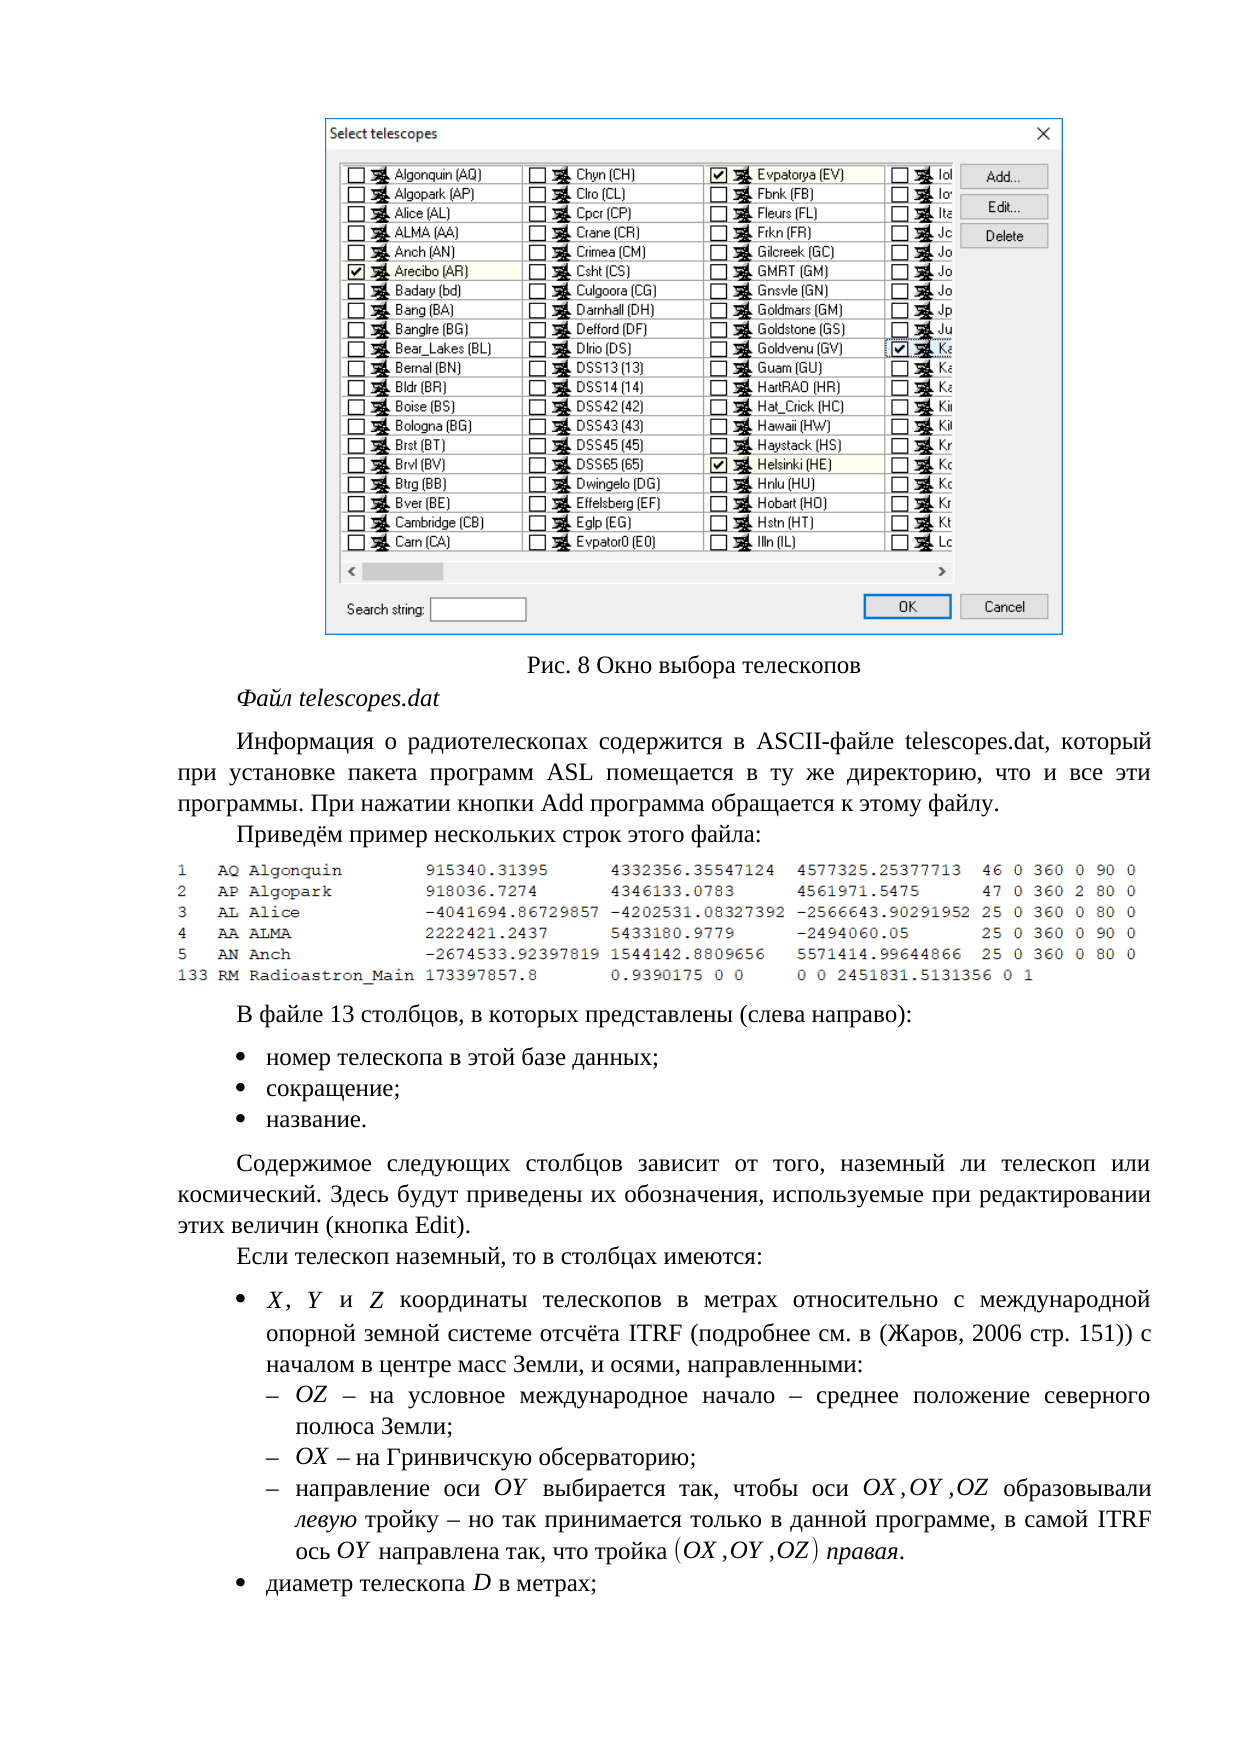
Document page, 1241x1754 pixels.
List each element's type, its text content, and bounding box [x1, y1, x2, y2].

subtitle Файл telescopes.dat [177, 683, 1152, 711]
list название. [236, 1104, 1152, 1133]
list – на условное международное начало – среднее положение северного полюса Земли; [266, 1380, 1152, 1440]
list номер телескопа в этой базе данных; [236, 1042, 1152, 1071]
text В файле 13 столбцов, в которых представлены (слева направо): [177, 999, 1152, 1027]
list диаметр телескопа в метрах; [236, 1568, 1152, 1596]
picture [325, 118, 1063, 635]
picture [177, 850, 1152, 997]
text Если телескоп наземный, то в столбцах имеются: [177, 1241, 1152, 1270]
text Содержимое следующих столбцов зависит от того, наземный ли телескоп или космический. Здесь будут приведены их обозначения, используемые при редактировании этих величин (кнопка Edit). [177, 1148, 1152, 1239]
text Рис. 8 Окно выбора телескопов [177, 650, 1152, 678]
list сокращение; [236, 1073, 1152, 1102]
list направление оси выбирается так, чтобы оси образовывали левую тройку – но так принимается только в данной программе, в самой ITRF ось направлена так, что тройка правая. [266, 1473, 1152, 1565]
list , и координаты телескопов в метрах относительно с международной опорной земной системе отсчёта ITRF (подробнее см. в) с началом в центре масс Земли, и осями, направленными: [236, 1284, 1152, 1378]
text Информация о радиотелескопах содержится в ASCII-файле telescopes.dat, который при установке пакета программ ASL помещается в ту же директорию, что и все эти программы. При нажатии кнопки Add программа обращается к этому файлу. [177, 726, 1152, 817]
list – на Гринвичскую обсерваторию; [266, 1442, 1152, 1471]
text Приведём пример нескольких строк этого файла: [177, 819, 1152, 848]
